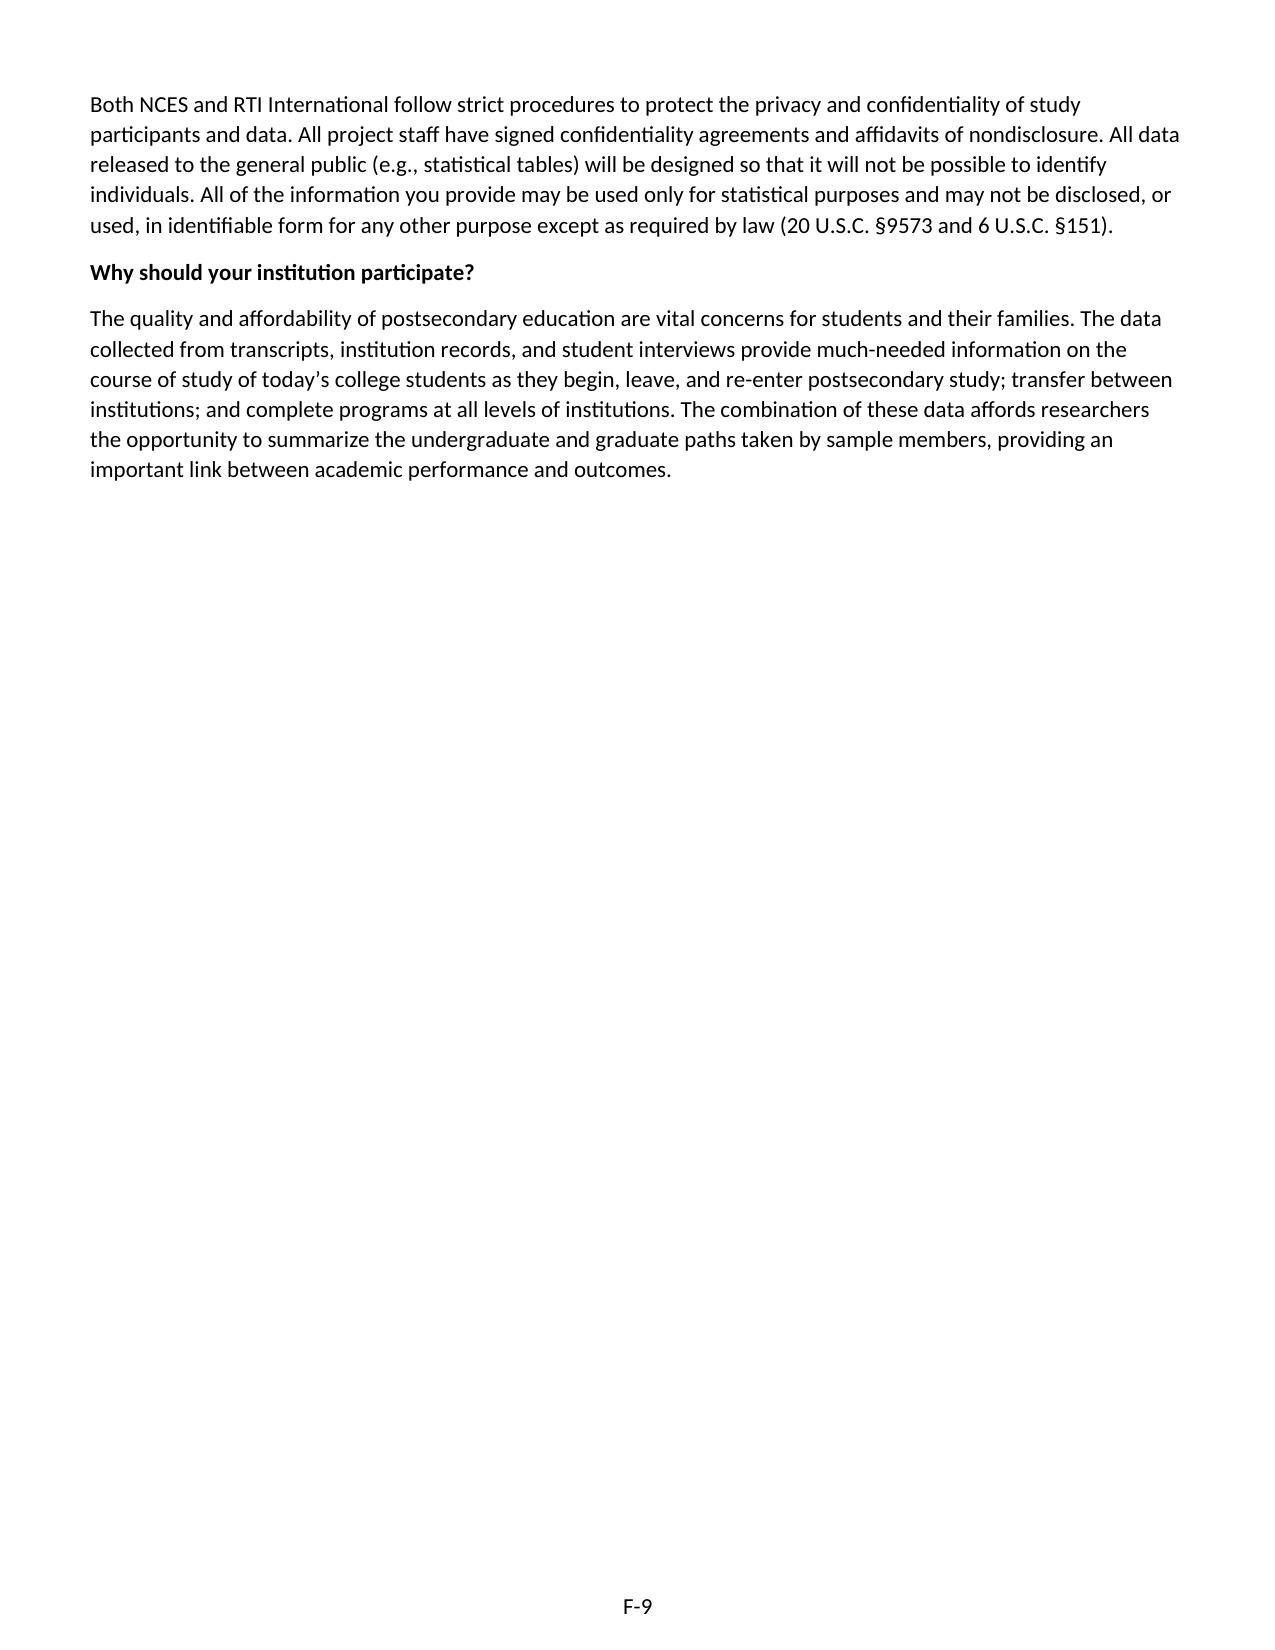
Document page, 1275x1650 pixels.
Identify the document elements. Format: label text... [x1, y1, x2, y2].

text Both NCES and RTI International follow strict procedures to protect the privacy and confidentiality of study participants and data. All project staff have signed confidentiality agreements and affidavits of nondisclosure. All data released to the general public (e.g., statistical tables) will be designed so that it will not be possible to identify individuals. All of the information you provide may be used only for statistical purposes and may not be disclosed, or used, in identifiable form for any other purpose except as required by law (20 U.S.C. §9573 and 6 U.S.C. §151). [90, 90, 1185, 239]
text Why should your institution participate? [90, 258, 1185, 286]
text The quality and affordability of postsecondary education are vital concerns for students and their families. The data collected from transcripts, institution records, and student interviews provide much-needed information on the course of study of today’s college students as they begin, leave, and re-enter postsecondary study; transfer between institutions; and complete programs at all levels of institutions. The combination of these data affords researchers the opportunity to summarize the undergraduate and graduate paths taken by sample members, providing an important link between academic performance and outcomes. [90, 304, 1185, 484]
